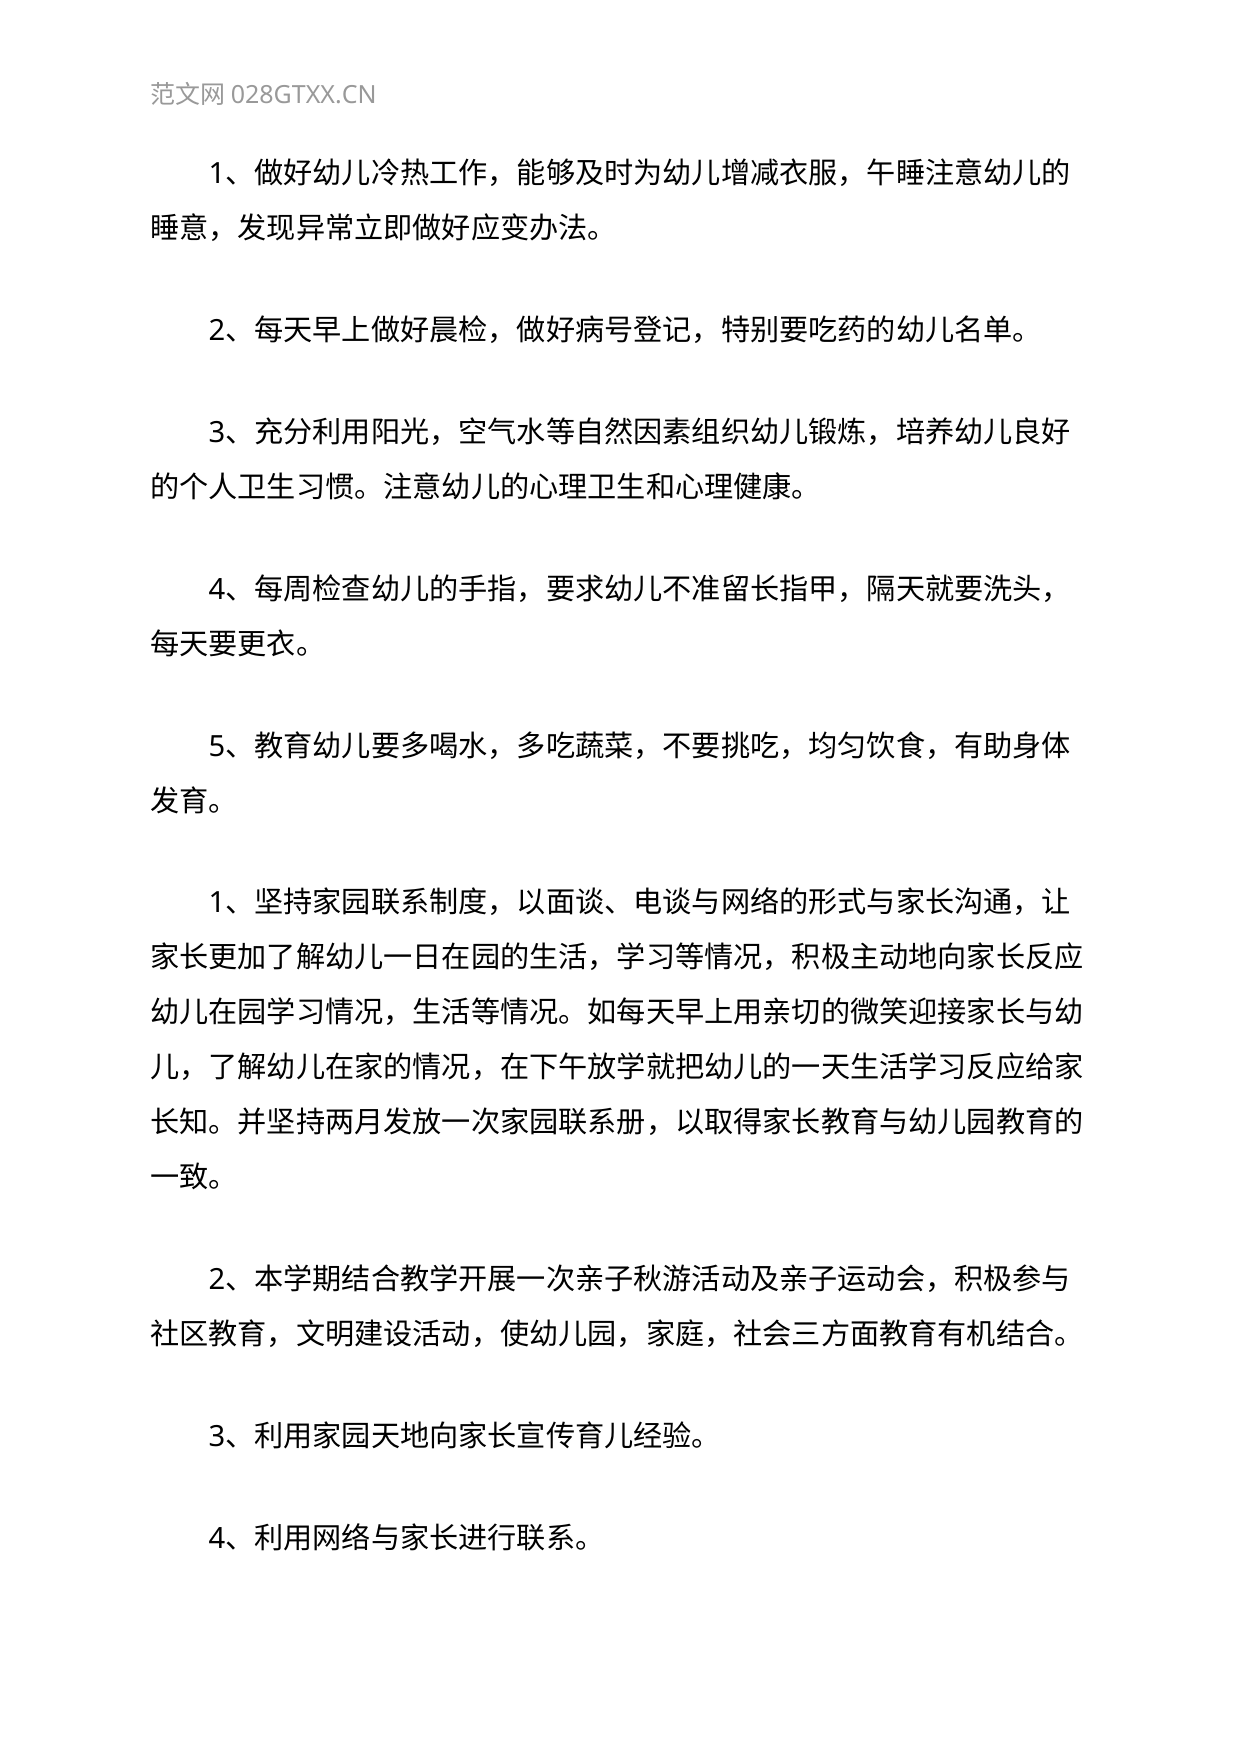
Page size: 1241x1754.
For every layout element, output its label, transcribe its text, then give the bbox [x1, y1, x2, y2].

text 4、每周检查幼儿的手指，要求幼儿不准留长指甲，隔天就要洗头，每天要更衣。 [150, 566, 1090, 663]
text 5、教育幼儿要多喝水，多吃蔬菜，不要挑吃，均匀饮食，有助身体发育。 [150, 722, 1090, 819]
text 2、本学期结合教学开展一次亲子秋游活动及亲子运动会，积极参与社区教育，文明建设活动，使幼儿园，家庭，社会三方面教育有机结合。 [150, 1255, 1090, 1353]
text 3、充分利用阳光，空气水等自然因素组织幼儿锻炼，培养幼儿良好的个人卫生习惯。注意幼儿的心理卫生和心理健康。 [150, 409, 1090, 506]
text 4、利用网络与家长进行联系。 [150, 1514, 1090, 1557]
text 2、每天早上做好晨检，做好病号登记，特别要吃药的幼儿名单。 [150, 307, 1090, 349]
text 1、坚持家园联系制度，以面谈、电谈与网络的形式与家长沟通，让家长更加了解幼儿一日在园的生活，学习等情况，积极主动地向家长反应幼儿在园学习情况，生活等情况。如每天早上用亲切的微笑迎接家长与幼儿，了解幼儿在家的情况，在下午放学就把幼儿的一天生活学习反应给家长知。并坚持两月发放一次家园联系册，以取得家长教育与幼儿园教育的一致。 [150, 879, 1090, 1196]
text 3、利用家园天地向家长宣传育儿经验。 [150, 1412, 1090, 1454]
text 1、做好幼儿冷热工作，能够及时为幼儿增减衣服，午睡注意幼儿的睡意，发现异常立即做好应变办法。 [150, 150, 1090, 247]
